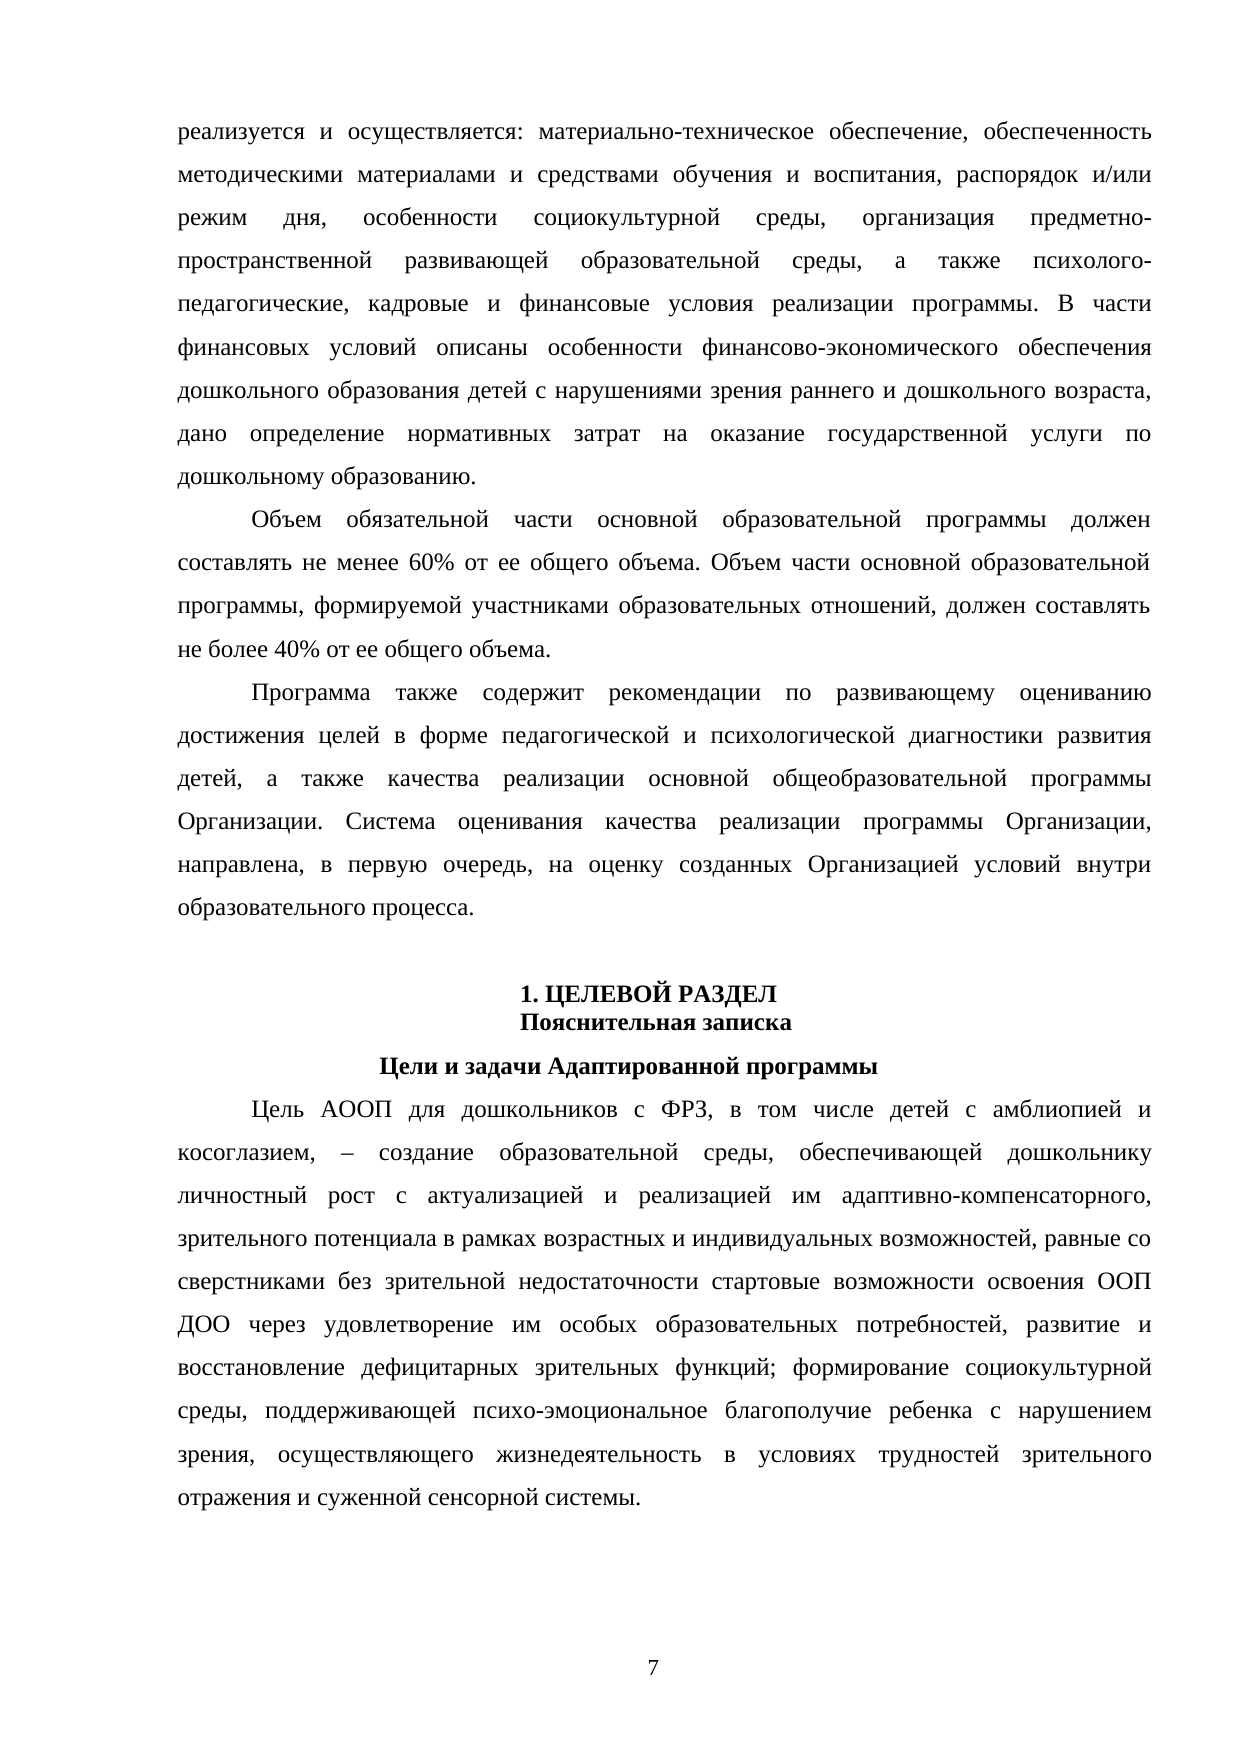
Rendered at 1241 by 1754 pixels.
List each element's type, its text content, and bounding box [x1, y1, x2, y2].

text реализуется и осуществляется: материально-техническое обеспечение, обеспеченность методическими материалами и средствами обучения и воспитания, распорядок и/или режим дня, особенности социокультурной среды, организация предметно- пространственной развивающей образовательной среды, а также психолого- педагогические, кадровые и финансовые условия реализации программы. В части финансовых условий описаны особенности финансово-экономического обеспечения дошкольного образования детей с нарушениями зрения раннего и дошкольного возраста, дано определение нормативных затрат на оказание государственной услуги по дошкольному образованию. [177, 116, 1152, 490]
list Цели и задачи Адаптированной программы [251, 1051, 1176, 1079]
text Объем обязательной части основной образовательной программы должен составлять не менее 60% от ее общего объема. Объем части основной образовательной программы, формируемой участниками образовательных отношений, должен составлять не более 40% от ее общего объема. [177, 504, 1151, 662]
text 1. ЦЕЛЕВОЙ РАЗДЕЛ [251, 979, 1176, 1007]
text Программа также содержит рекомендации по развивающему оцениванию достижения целей в форме педагогической и психологической диагностики развития детей, а также качества реализации основной общеобразовательной программы Организации. Система оценивания качества реализации программы Организации, направлена, в первую очередь, на оценку созданных Организацией условий внутри образовательного процесса. [177, 677, 1152, 921]
text Пояснительная записка [154, 1007, 1176, 1036]
text Цель АООП для дошкольников с ФРЗ, в том числе детей с амблиопией и косоглазием, – создание образовательной среды, обеспечивающей дошкольнику личностный рост с актуализацией и реализацией им адаптивно-компенсаторного, зрительного потенциала в рамках возрастных и индивидуальных возможностей, равные со сверстниками без зрительной недостаточности стартовые возможности освоения ООП ДОО через удовлетворение им особых образовательных потребностей, развитие и восстановление дефицитарных зрительных функций; формирование социокультурной среды, поддерживающей психо-эмоциональное благополучие ребенка с нарушением зрения, осуществляющего жизнедеятельность в условиях трудностей зрительного отражения и суженной сенсорной системы. [177, 1094, 1153, 1511]
